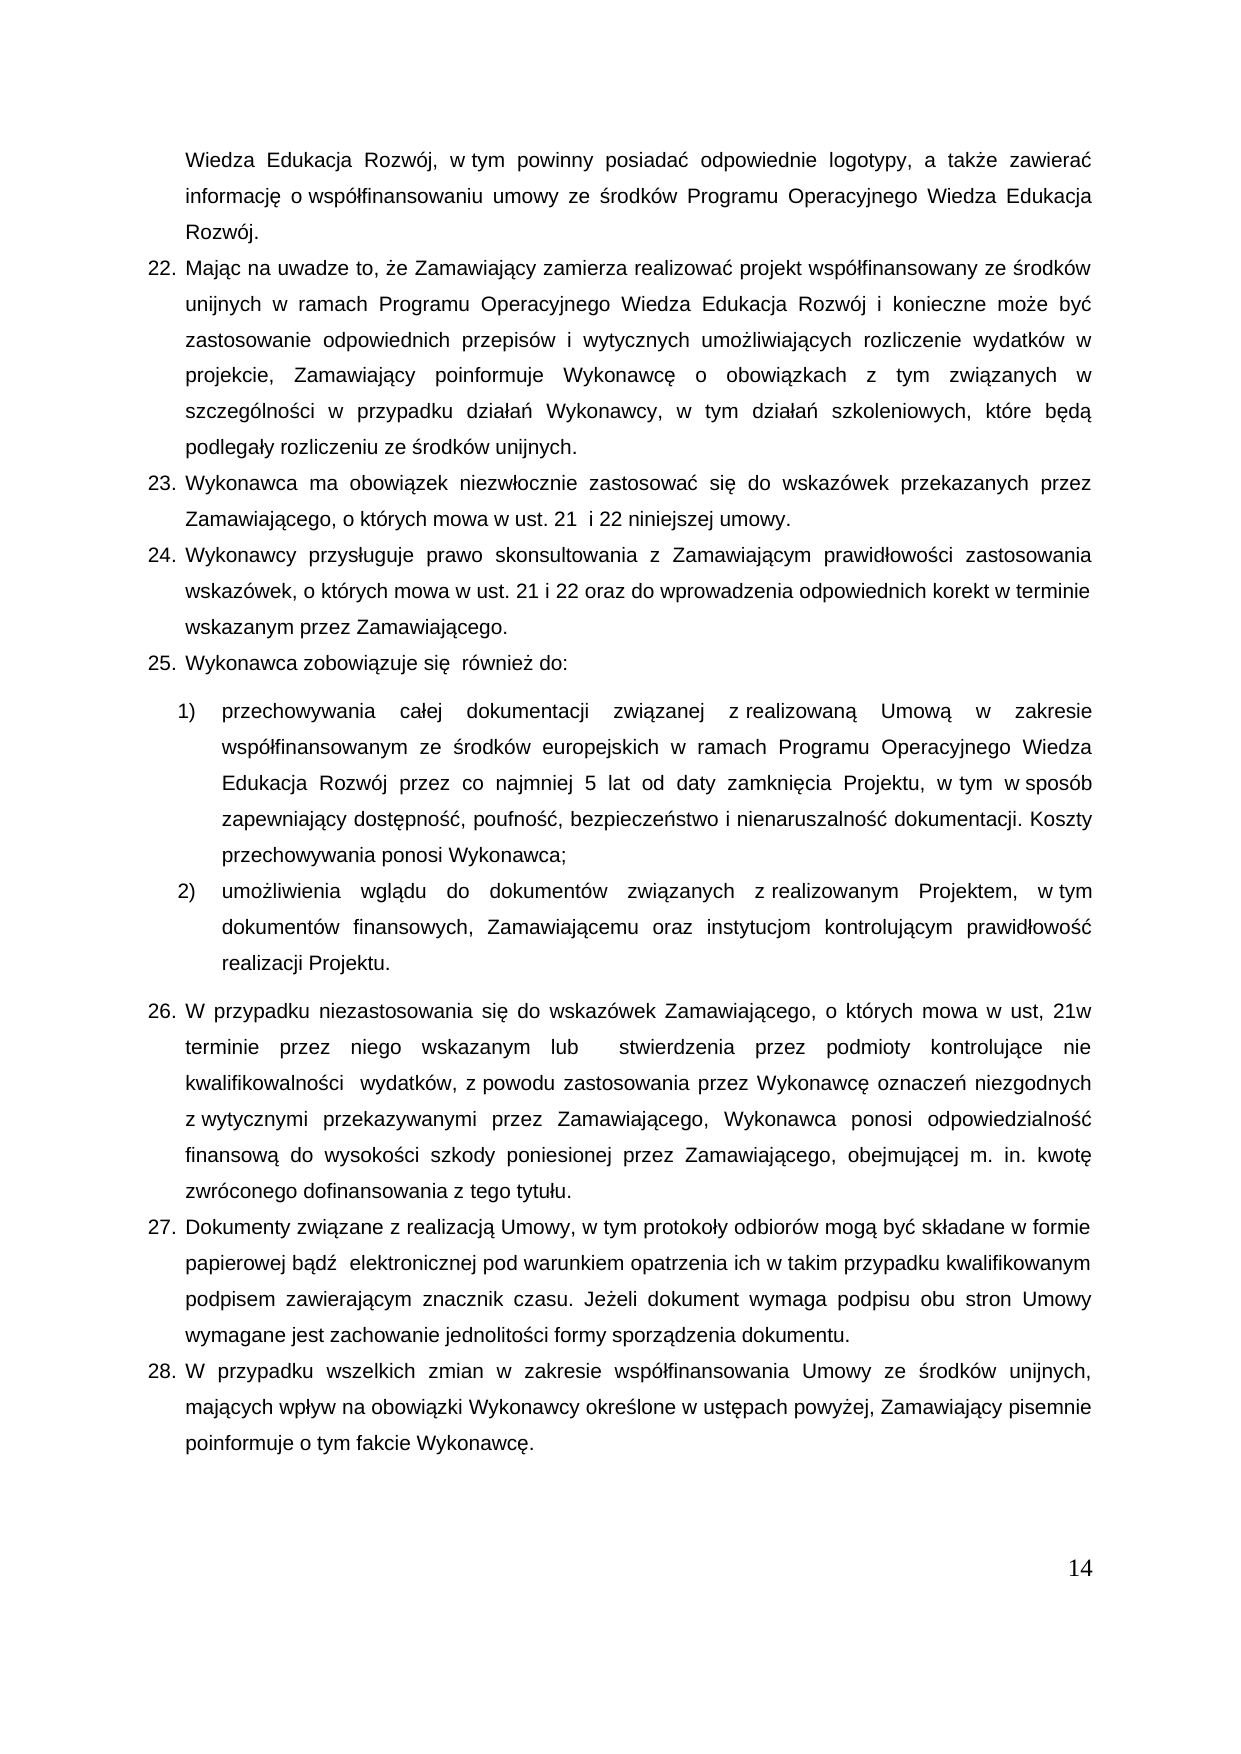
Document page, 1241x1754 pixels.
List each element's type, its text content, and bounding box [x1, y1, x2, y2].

list Wykonawcy przysługuje prawo skonsultowania z Zamawiającym prawidłowości zastosowania wskazówek, o których mowa w ust. 21 i 22 oraz do wprowadzenia odpowiednich korekt w terminie wskazanym przez Zamawiającego. [148, 543, 1092, 639]
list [148, 148, 1092, 243]
list Wykonawca ma obowiązek niezwłocznie zastosować się do wskazówek przekazanych przez Zamawiającego, o których mowa w ust. 21 i 22 niniejszej umowy. [148, 471, 1092, 531]
list Wykonawca zobowiązuje się również do: [148, 651, 1092, 675]
list W przypadku wszelkich zmian w zakresie współfinansowania Umowy ze środków unijnych, mających wpływ na obowiązki Wykonawcy określone w ustępach powyżej, Zamawiający pisemnie poinformuje o tym fakcie Wykonawcę. [148, 1359, 1092, 1454]
text 1) przechowywania całej dokumentacji związanej z realizowaną Umową w zakresie współfinansowanym ze środków europejskich w ramach Programu Operacyjnego Wiedza Edukacja Rozwój przez co najmniej 5 lat od daty zamknięcia Projektu, w tym w sposób zapewniający dostępność, poufność, bezpieczeństwo i nienaruszalność dokumentacji. Koszty przechowywania ponosi Wykonawca; [177, 699, 1092, 867]
list W przypadku niezastosowania się do wskazówek Zamawiającego, o których mowa w ust, 21w terminie przez niego wskazanym lub stwierdzenia przez podmioty kontrolujące nie kwalifikowalności wydatków, z powodu zastosowania przez Wykonawcę oznaczeń niezgodnych z wytycznymi przekazywanymi przez Zamawiającego, Wykonawca ponosi odpowiedzialność finansową do wysokości szkody poniesionej przez Zamawiającego, obejmującej m. in. kwotę zwróconego dofinansowania z tego tytułu. [148, 999, 1092, 1203]
list Mając na uwadze to, że Zamawiający zamierza realizować projekt współfinansowany ze środków unijnych w ramach Programu Operacyjnego Wiedza Edukacja Rozwój i konieczne może być zastosowanie odpowiednich przepisów i wytycznych umożliwiających rozliczenie wydatków w projekcie, Zamawiający poinformuje Wykonawcę o obowiązkach z tym związanych w szczególności w przypadku działań Wykonawcy, w tym działań szkoleniowych, które będą podlegały rozliczeniu ze środków unijnych. [148, 256, 1092, 459]
text 2) umożliwienia wglądu do dokumentów związanych z realizowanym Projektem, w tym dokumentów finansowych, Zamawiającemu oraz instytucjom kontrolującym prawidłowość realizacji Projektu. [177, 879, 1092, 975]
list Dokumenty związane z realizacją Umowy, w tym protokoły odbiorów mogą być składane w formie papierowej bądź elektronicznej pod warunkiem opatrzenia ich w takim przypadku kwalifikowanym podpisem zawierającym znacznik czasu. Jeżeli dokument wymaga podpisu obu stron Umowy wymagane jest zachowanie jednolitości formy sporządzenia dokumentu. [148, 1215, 1092, 1347]
